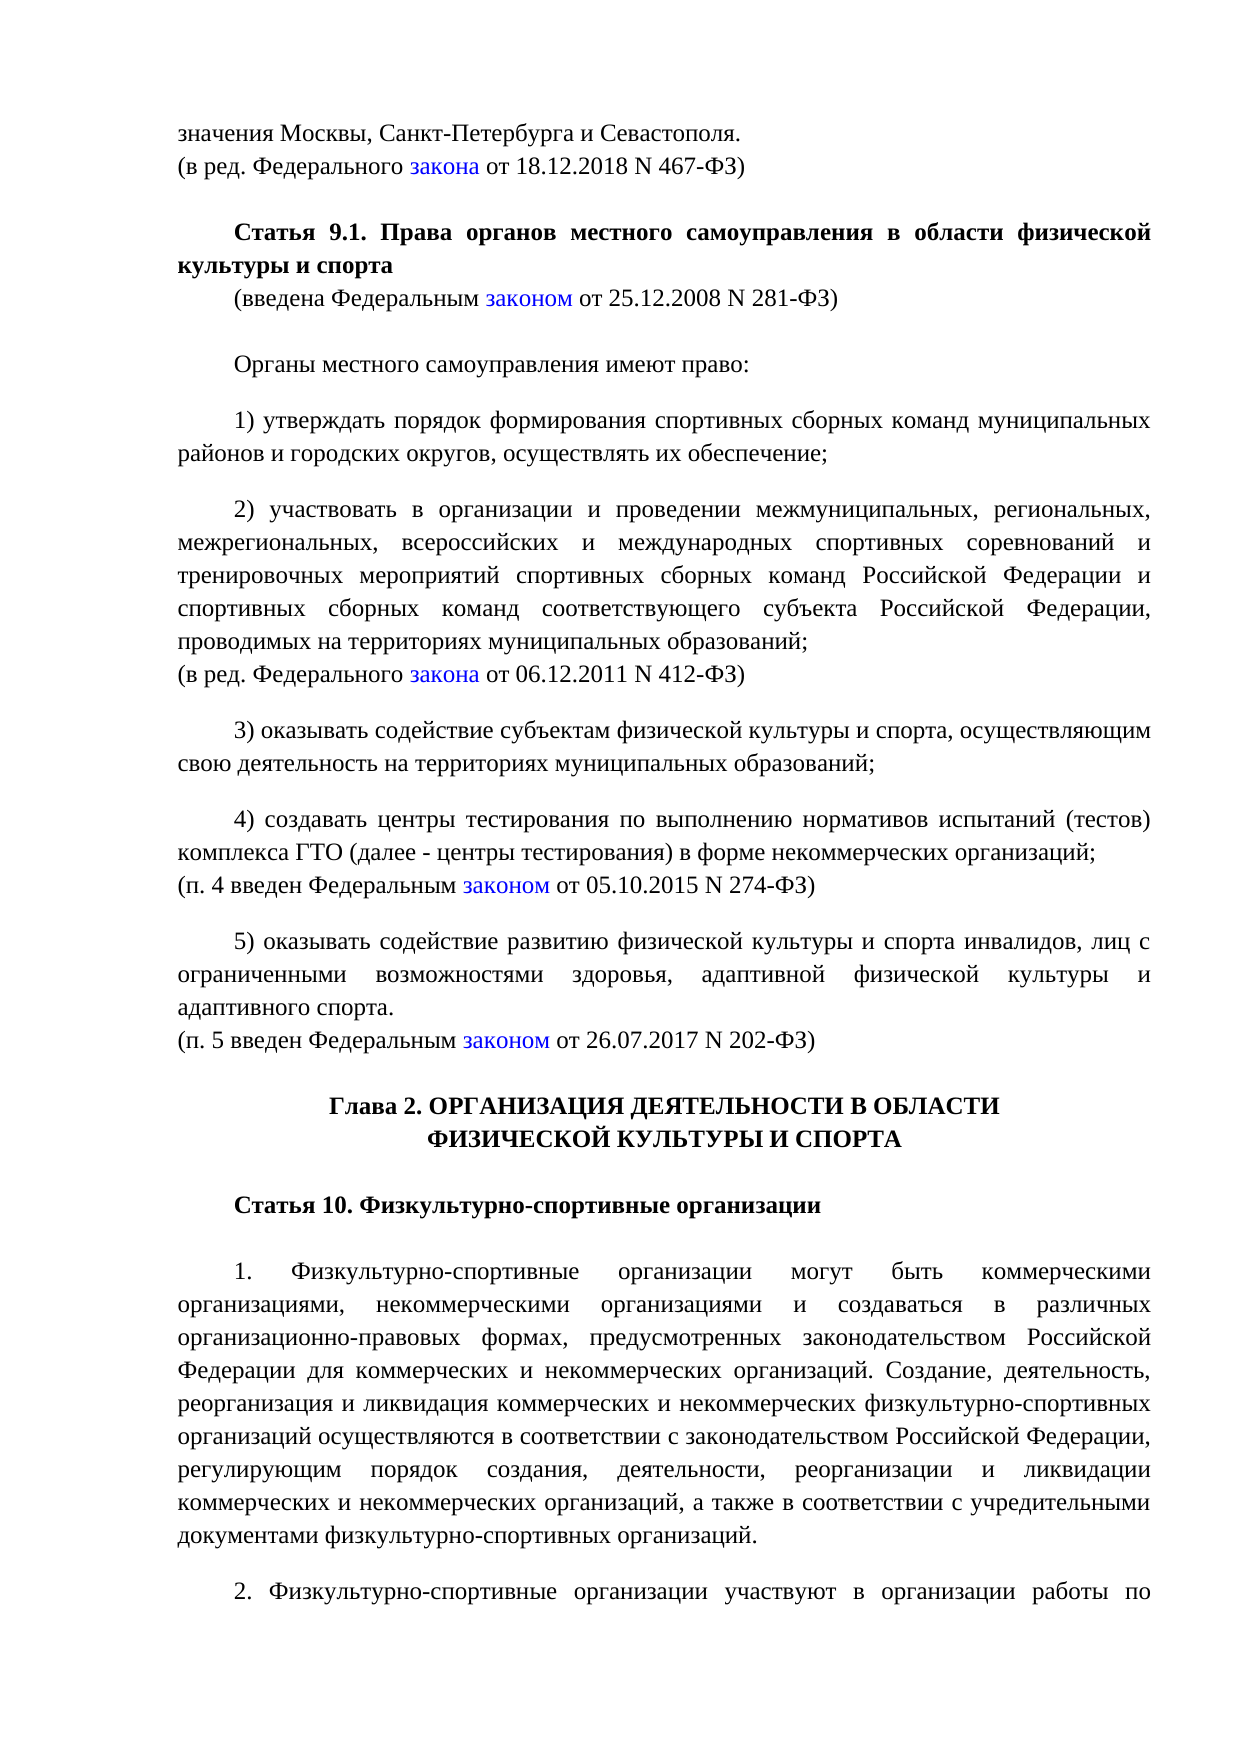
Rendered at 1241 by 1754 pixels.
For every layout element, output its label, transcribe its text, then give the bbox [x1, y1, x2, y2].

title Статья 9.1. Права органов местного самоуправления в области физической культуры и спорта [177, 217, 1152, 279]
text 2) участвовать в организации и проведении межмуниципальных, региональных, межрегиональных, всероссийских и международных спортивных соревнований и тренировочных мероприятий спортивных сборных команд Российской Федерации и спортивных сборных команд соответствующего субъекта Российской Федерации, проводимых на территориях муниципальных образований; [177, 494, 1152, 655]
text (в ред. Федерального закона от 06.12.2011 N 412-ФЗ) [177, 659, 1152, 688]
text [177, 118, 1152, 147]
text 4) создавать центры тестирования по выполнению нормативов испытаний (тестов) комплекса ГТО (далее - центры тестирования) в форме некоммерческих организаций; [177, 804, 1152, 866]
text (п. 5 введен Федеральным законом от 26.07.2017 N 202-ФЗ) [177, 1025, 1152, 1054]
text (введена Федеральным законом от 25.12.2008 N 281-ФЗ) [177, 283, 1152, 312]
text 1) утверждать порядок формирования спортивных сборных команд муниципальных районов и городских округов, осуществлять их обеспечение; [177, 405, 1152, 467]
text (в ред. Федерального закона от 18.12.2018 N 467-ФЗ) [177, 151, 1152, 180]
text 1. Физкультурно-спортивные организации могут быть коммерческими организациями, некоммерческими организациями и создаваться в различных организационно-правовых формах, предусмотренных законодательством Российской Федерации для коммерческих и некоммерческих организаций. Создание, деятельность, реорганизация и ликвидация коммерческих и некоммерческих физкультурно-спортивных организаций осуществляются в соответствии с законодательством Российской Федерации, регулирующим порядок создания, деятельности, реорганизации и ликвидации коммерческих и некоммерческих организаций, а также в соответствии с учредительными документами физкультурно-спортивных организаций. [177, 1256, 1152, 1549]
title Статья 10. Физкультурно-спортивные организации [177, 1190, 1152, 1219]
text Органы местного самоуправления имеют право: [177, 349, 1152, 378]
title ФИЗИЧЕСКОЙ КУЛЬТУРЫ И СПОРТА [177, 1124, 1152, 1153]
text 5) оказывать содействие развитию физической культуры и спорта инвалидов, лиц с ограниченными возможностями здоровья, адаптивной физической культуры и адаптивного спорта. [177, 926, 1152, 1021]
title Глава 2. ОРГАНИЗАЦИЯ ДЕЯТЕЛЬНОСТИ В ОБЛАСТИ [177, 1091, 1152, 1120]
text 3) оказывать содействие субъектам физической культуры и спорта, осуществляющим свою деятельность на территориях муниципальных образований; [177, 715, 1152, 777]
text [177, 1576, 1152, 1605]
text (п. 4 введен Федеральным законом от 05.10.2015 N 274-ФЗ) [177, 870, 1152, 899]
